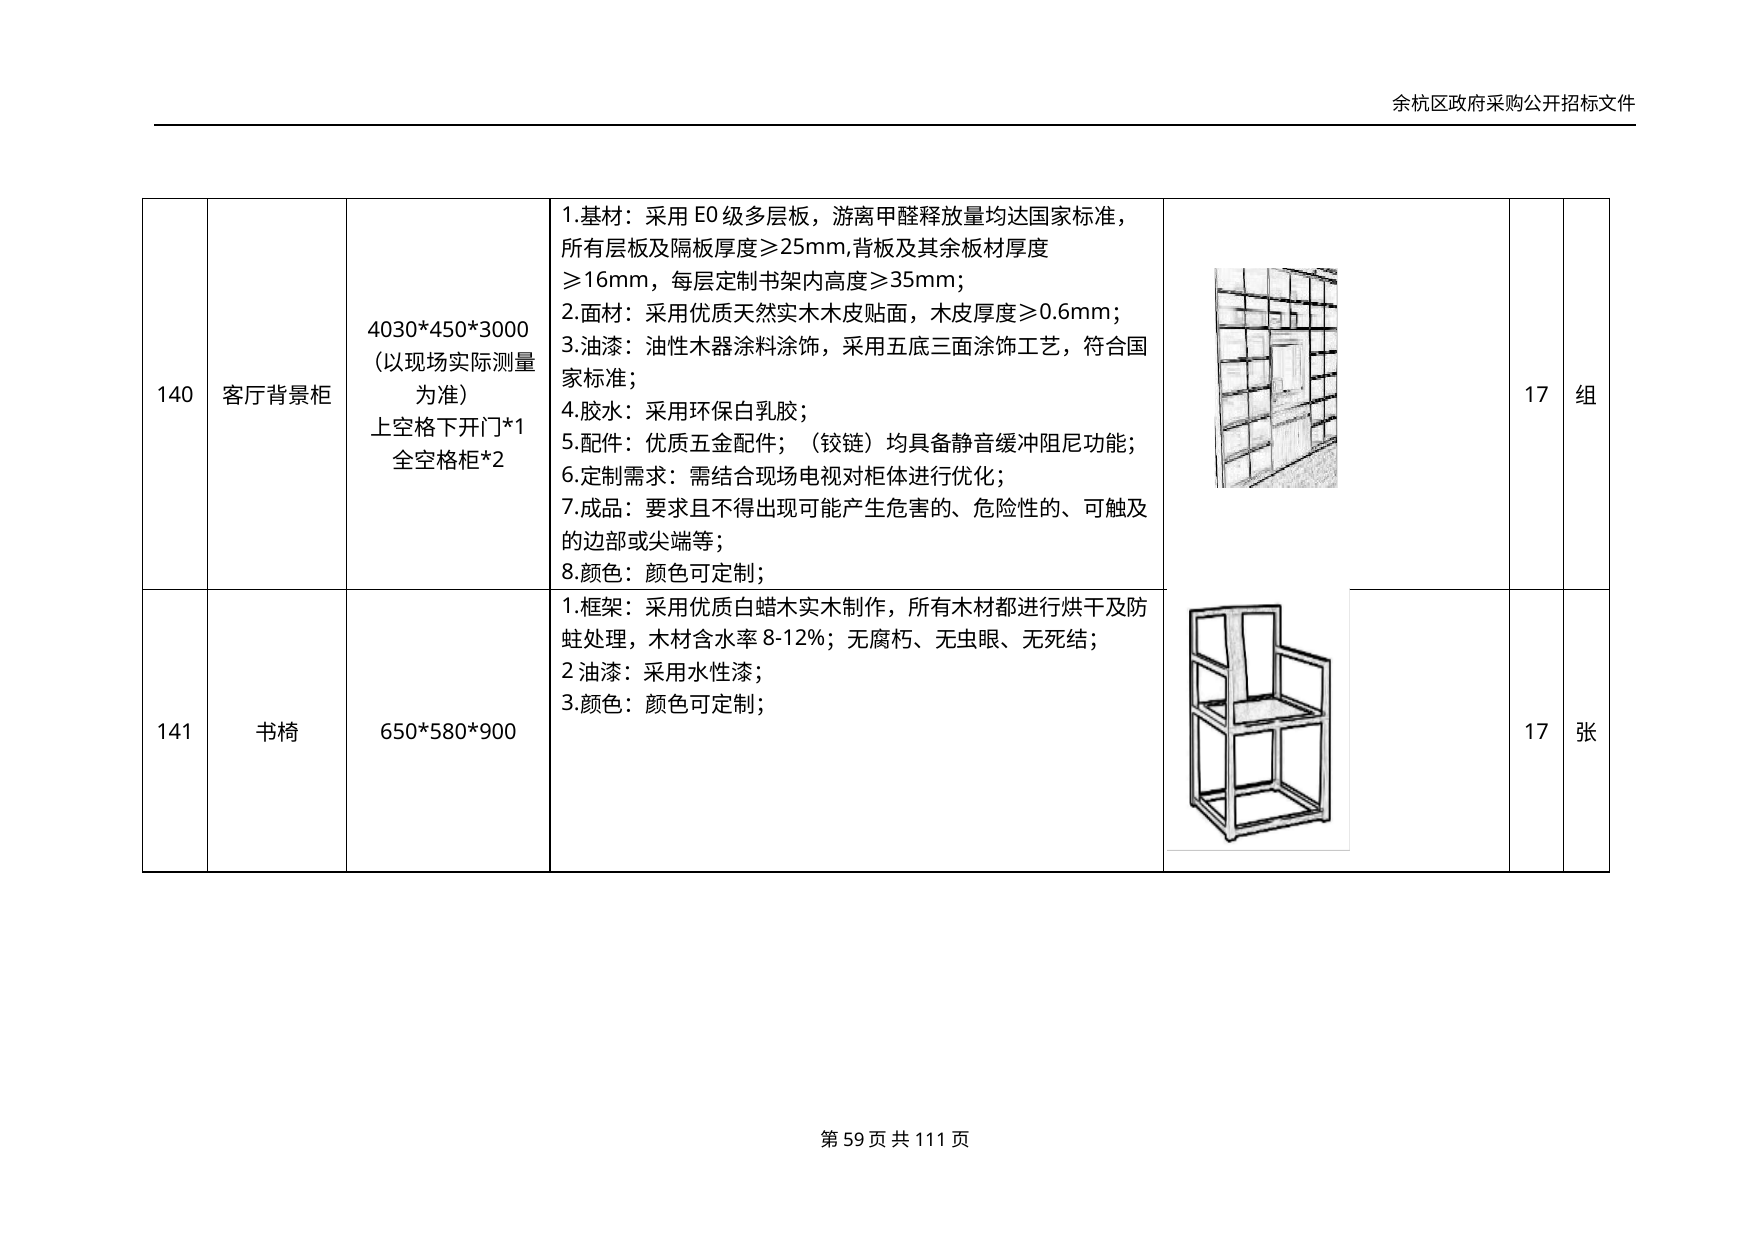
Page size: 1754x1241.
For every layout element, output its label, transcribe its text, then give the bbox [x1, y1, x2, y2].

table_cell 1.基材：采用E0级多层板，游离甲醛释放量均达国家标准，所有层板及隔板厚度≥25mm,背板及其余板材厚度≥16mm，每层定制书架内高度≥35mm； 2.面材：采用优质天然实木木皮贴面，木皮厚度≥0.6mm； 3.油漆：油性木器涂料涂饰，采用五底三面涂饰工艺，符合国家标准； 4.胶水：采用环保白乳胶； 5.配件：优质五金配件；（铰链）均具备静音缓冲阻尼功能； 6.定制需求：需结合现场电视对柜体进行优化； 7.成品：要求且不得出现可能产生危害的、危险性的、可触及的边部或尖端等； 8.颜色：颜色可定制； [551, 199, 1163, 589]
table_cell [1164, 199, 1509, 589]
table_cell 张 [1564, 590, 1609, 871]
picture [1167, 588, 1350, 852]
table_cell 140 [143, 199, 207, 589]
table_cell [1164, 590, 1509, 871]
table_cell 4030*450*3000 （以现场实际测量为准） 上空格下开门*1 全空格柜*2 [347, 199, 549, 589]
table_cell 1.框架：采用优质白蜡木实木制作，所有木材都进行烘干及防蛀处理，木材含水率8-12%；无腐朽、无虫眼、无死结； 2油漆：采用水性漆； 3.颜色：颜色可定制； [551, 590, 1163, 871]
table_cell 组 [1564, 199, 1609, 589]
table_cell 17 [1510, 199, 1563, 589]
table_cell 650*580*900 [347, 590, 549, 871]
table_cell 客厅背景柜 [208, 199, 346, 589]
table_cell 书椅 [208, 590, 346, 871]
table_cell 17 [1510, 590, 1563, 871]
table_cell 141 [143, 590, 207, 871]
picture [1214, 268, 1338, 488]
